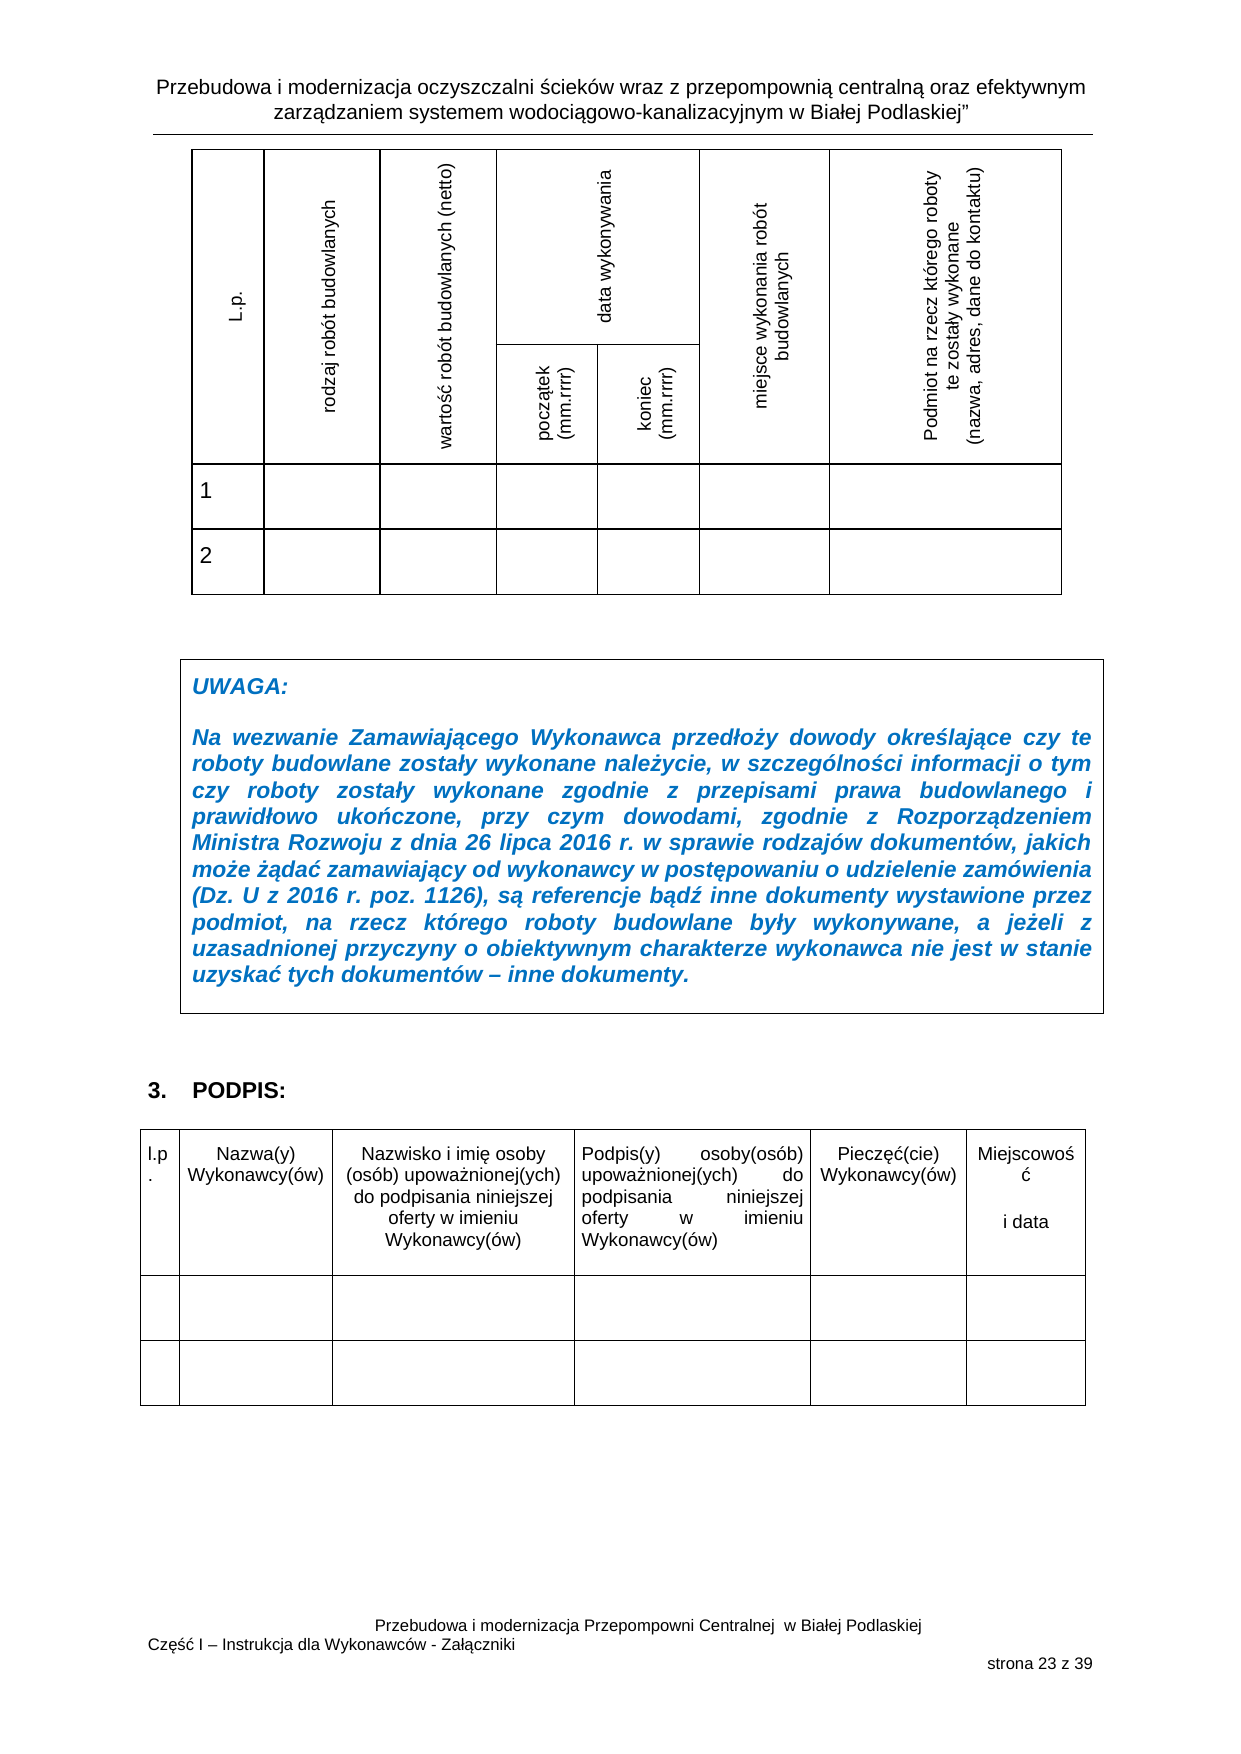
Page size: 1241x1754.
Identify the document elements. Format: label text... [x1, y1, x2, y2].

table_cell początek (mm.rrrr) [497, 345, 597, 463]
table_header data wykonywania [497, 150, 699, 344]
table_header Podpis(y) osoby(osób) upoważnionej(ych) do podpisania niniejszej oferty w imieniu Wykonawcy(ów) [575, 1130, 810, 1275]
table_cell [830, 530, 1061, 594]
table_cell 1 [193, 465, 263, 528]
table_cell [180, 1341, 332, 1405]
table_header Miejscowość i data [967, 1130, 1085, 1275]
table_header l.p. [141, 1130, 179, 1275]
table_cell [700, 465, 829, 528]
table_cell [598, 530, 699, 594]
table_cell koniec (mm.rrrr) [598, 345, 699, 463]
table_cell [381, 530, 496, 594]
table_cell [265, 530, 379, 594]
table_header miejsce wykonania robót budowlanych [700, 150, 829, 463]
table_cell [598, 465, 699, 528]
table_cell [333, 1341, 574, 1405]
table_header Nazwa(y) Wykonawcy(ów) [180, 1130, 332, 1275]
table_cell [141, 1341, 179, 1405]
list PODPIS: [148, 1077, 1093, 1104]
table_header Pieczęć(cie) Wykonawcy(ów) [811, 1130, 966, 1275]
table_cell [967, 1276, 1085, 1340]
table_header Podmiot na rzecz którego roboty te zostały wykonane (nazwa, adres, dane do kontaktu) [830, 150, 1061, 463]
table_cell [180, 1276, 332, 1340]
table_header Nazwisko i imię osoby (osób) upoważnionej(ych) do podpisania niniejszej oferty w imieniu Wykonawcy(ów) [333, 1130, 574, 1275]
table_cell [811, 1276, 966, 1340]
table_cell [700, 530, 829, 594]
table_cell [811, 1341, 966, 1405]
table_cell [497, 530, 597, 594]
table_cell [575, 1276, 810, 1340]
table_header rodzaj robót budowlanych [265, 150, 379, 463]
table_cell [497, 465, 597, 528]
table_cell [265, 465, 379, 528]
table_cell 2 [193, 530, 263, 594]
table_cell [967, 1341, 1085, 1405]
table_header UWAGA: Na wezwanie Zamawiającego Wykonawca przedłoży dowody określające czy te roboty budowlane zostały wykonane należycie, w szczególności informacji o tym czy roboty zostały wykonane zgodnie z przepisami prawa budowlanego i prawidłowo ukończone, przy czym dowodami, zgodnie z Rozporządzeniem Ministra Rozwoju z dnia 26 lipca 2016 r. w sprawie rodzajów dokumentów, jakich może żądać zamawiający od wykonawcy w postępowaniu o udzielenie zamówienia (Dz. U z 2016 r. poz. 1126), są referencje bądź inne dokumenty wystawione przez podmiot, na rzecz którego roboty budowlane były wykonywane, a jeżeli z uzasadnionej przyczyny o obiektywnym charakterze wykonawca nie jest w stanie uzyskać tych dokumentów – inne dokumenty. [181, 660, 1103, 1012]
table_cell [333, 1276, 574, 1340]
table_header wartość robót budowlanych (netto) [381, 150, 496, 463]
table_cell [830, 465, 1061, 528]
table_header L.p. [193, 150, 263, 463]
table_cell [575, 1341, 810, 1405]
table_cell [141, 1276, 179, 1340]
table_cell [381, 465, 496, 528]
